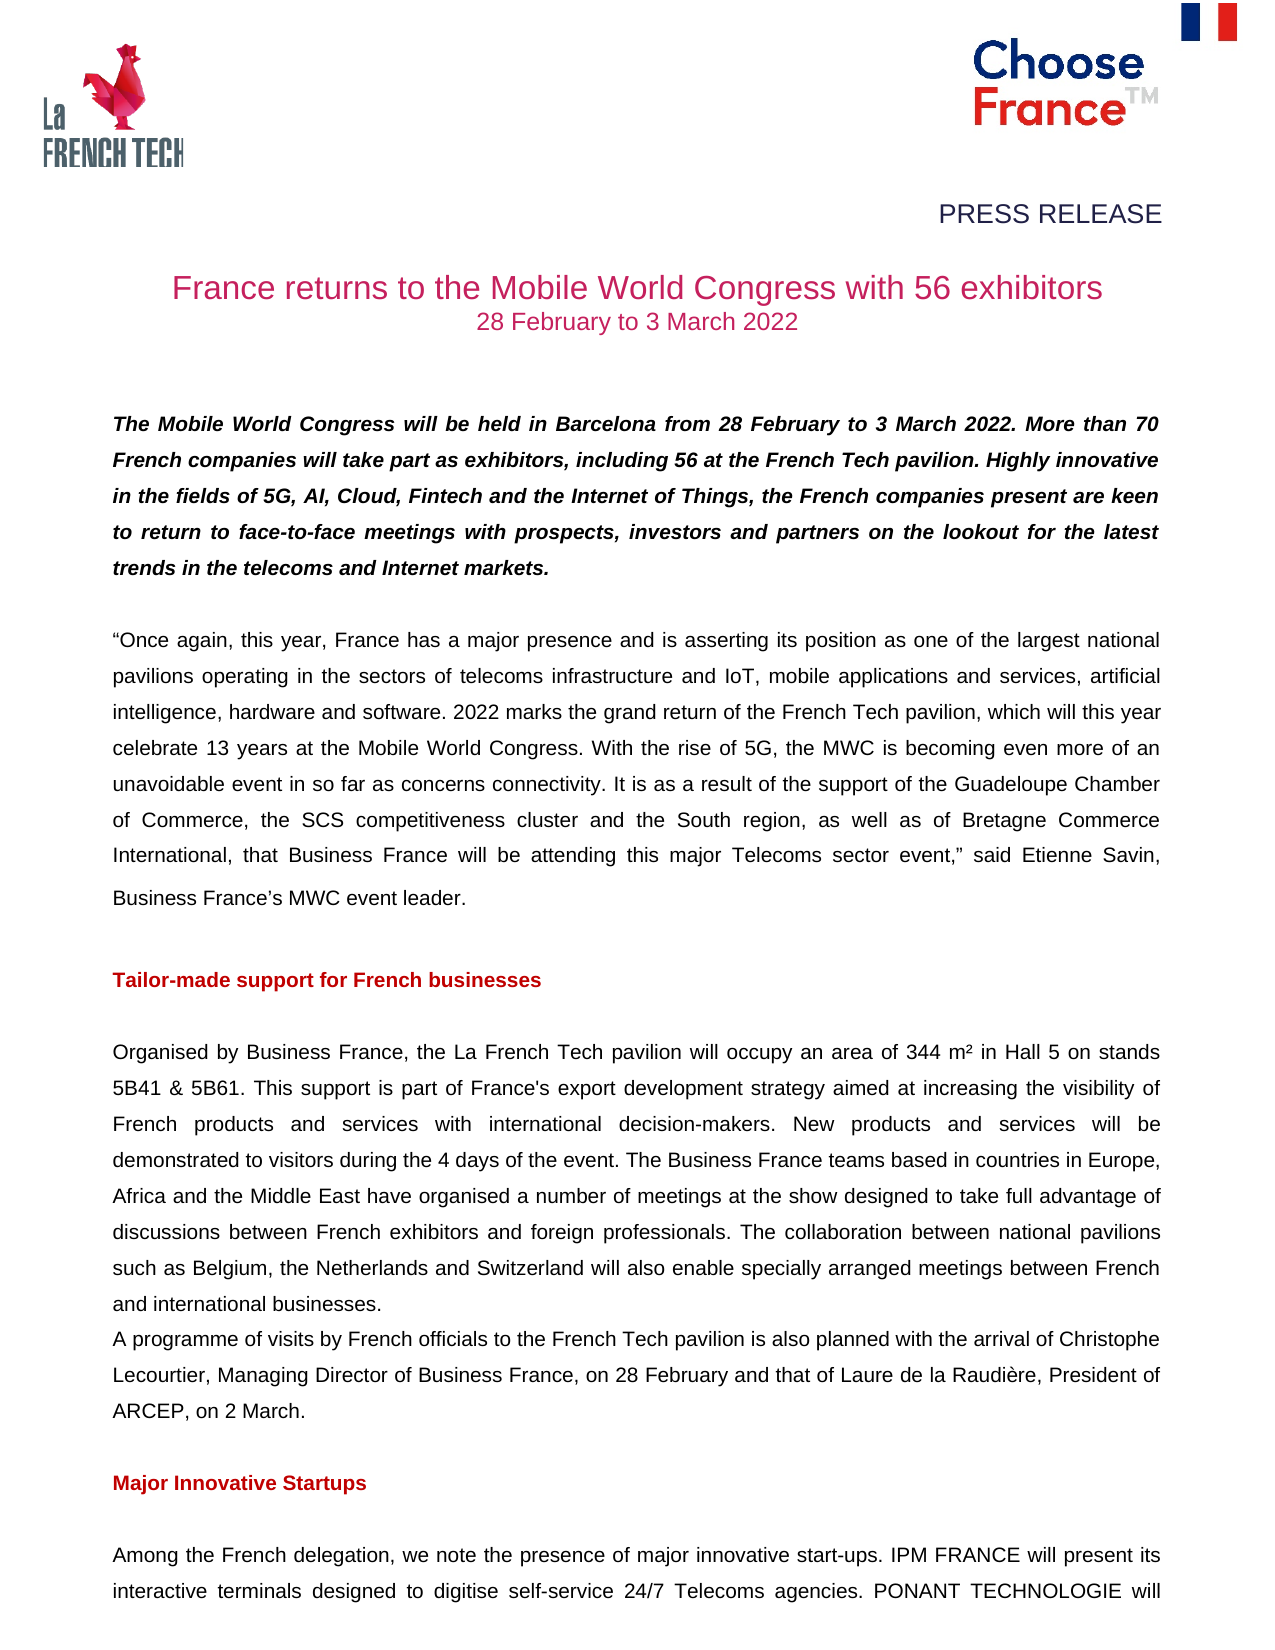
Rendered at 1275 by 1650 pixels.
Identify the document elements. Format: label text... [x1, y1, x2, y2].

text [112, 1543, 1162, 1603]
picture [42, 43, 184, 166]
picture [937, 3, 1266, 160]
text The Mobile World Congress will be held in Barcelona from 28 February to 3 March 2022. More than 70 French companies will take part as exhibitors, including 56 at the French Tech pavilion. Highly innovative in the fields of 5G, AI, Cloud, Fintech and the Internet of Things, the French companies present are keen to return to face-to-face meetings with prospects, investors and partners on the lookout for the latest trends in the telecoms and Internet markets. [112, 412, 1162, 580]
text 28 February to 3 March 2022 [112, 307, 1162, 335]
text Major Innovative Startups [112, 1471, 1162, 1495]
text PRESS RELEASE [112, 198, 1162, 230]
text “Once again, this year, France has a major presence and is asserting its position as one of the largest national pavilions operating in the sectors of telecoms infrastructure and IoT, mobile applications and services, artificial intelligence, hardware and software. 2022 marks the grand return of the French Tech pavilion, which will this year celebrate 13 years at the Mobile World Congress. With the rise of 5G, the MWC is becoming even more of an unavoidable event in so far as concerns connectivity. It is as a result of the support of the Guadeloupe Chamber of Commerce, the SCS competitiveness cluster and the South region, as well as of Bretagne Commerce International, that Business France will be attending this major Telecoms sector event,” said Etienne Savin, Business France’s MWC event leader. [112, 628, 1162, 910]
text France returns to the Mobile World Congress with 56 exhibitors [112, 268, 1162, 307]
text Organised by Business France, the La French Tech pavilion will occupy an area of 344 m² in Hall 5 on stands 5B41 & 5B61. This support is part of France's export development strategy aimed at increasing the visibility of French products and services with international decision-makers. New products and services will be demonstrated to visitors during the 4 days of the event. The Business France teams based in countries in Europe, Africa and the Middle East have organised a number of meetings at the show designed to take full advantage of discussions between French exhibitors and foreign professionals. The collaboration between national pavilions such as Belgium, the Netherlands and Switzerland will also enable specially arranged meetings between French and international businesses. [112, 1040, 1162, 1315]
text Tailor-made support for French businesses [112, 968, 1162, 992]
text A programme of visits by French officials to the French Tech pavilion is also planned with the arrival of Christophe Lecourtier, Managing Director of Business France, on 28 February and that of Laure de la Raudière, President of ARCEP, on 2 March. [112, 1327, 1162, 1423]
